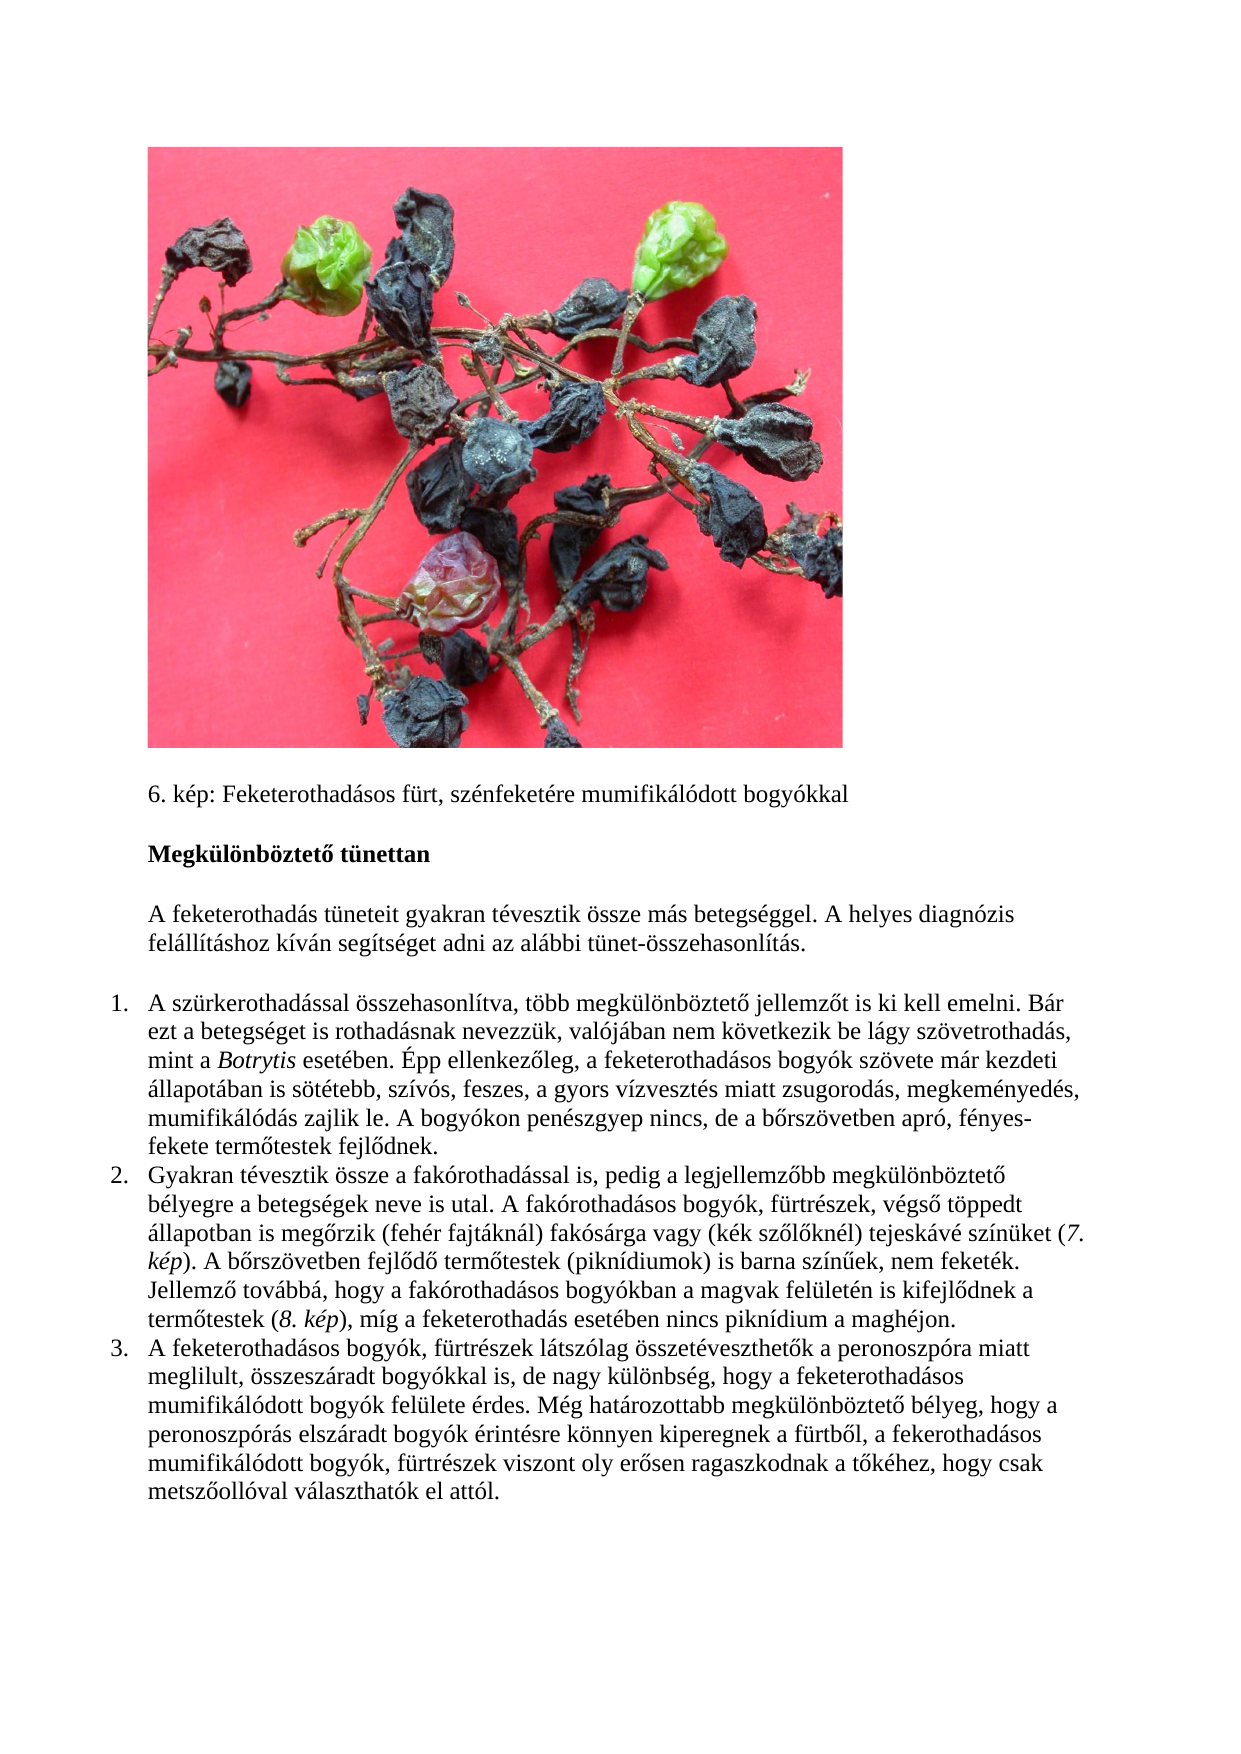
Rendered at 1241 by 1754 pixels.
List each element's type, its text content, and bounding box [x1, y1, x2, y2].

text Megkülönböztető tünettan [148, 839, 1093, 868]
list A feketerothadásos bogyók, fürtrészek látszólag összetéveszthetők a peronoszpóra miatt meglilult, összeszáradt bogyókkal is, de nagy különbség, hogy a feketerothadásos mumifikálódott bogyók felülete érdes. Még határozottabb megkülönböztető bélyeg, hogy a peronoszpórás elszáradt bogyók érintésre könnyen kiperegnek a fürtből, a fekerothadásos mumifikálódott bogyók, fürtrészek viszont oly erősen ragaszkodnak a tőkéhez, hogy csak metszőollóval választhatók el attól. [110, 1333, 1093, 1505]
text 6. kép: Feketerothadásos fürt, szénfeketére mumifikálódott bogyókkal [148, 779, 1093, 808]
list A szürkerothadással összehasonlítva, több megkülönböztető jellemzőt is ki kell emelni. Bár ezt a betegséget is rothadásnak nevezzük, valójában nem következik be lágy szövetrothadás, mint a Botrytis esetében. Épp ellenkezőleg, a feketerothadásos bogyók szövete már kezdeti állapotában is sötétebb, szívós, feszes, a gyors vízvesztés miatt zsugorodás, megkeményedés, mumifikálódás zajlik le. A bogyókon penészgyep nincs, de a bőrszövetben apró, fényes-fekete termőtestek fejlődnek. [110, 988, 1093, 1160]
list Gyakran tévesztik össze a fakórothadással is, pedig a legjellemzőbb megkülönböztető bélyegre a betegségek neve is utal. A fakórothadásos bogyók, fürtrészek, végső töppedt állapotban is megőrzik (fehér fajtáknál) fakósárga vagy (kék szőlőknél) tejeskávé színüket (7. kép). A bőrszövetben fejlődő termőtestek (piknídiumok) is barna színűek, nem feketék. Jellemző továbbá, hogy a fakórothadásos bogyókban a magvak felületén is kifejlődnek a termőtestek (8. kép), míg a feketerothadás esetében nincs piknídium a maghéjon. [110, 1160, 1093, 1333]
text A feketerothadás tüneteit gyakran tévesztik össze más betegséggel. A helyes diagnózis felállításhoz kíván segítséget adni az alábbi tünet-összehasonlítás. [148, 899, 1093, 956]
picture [147, 147, 843, 748]
